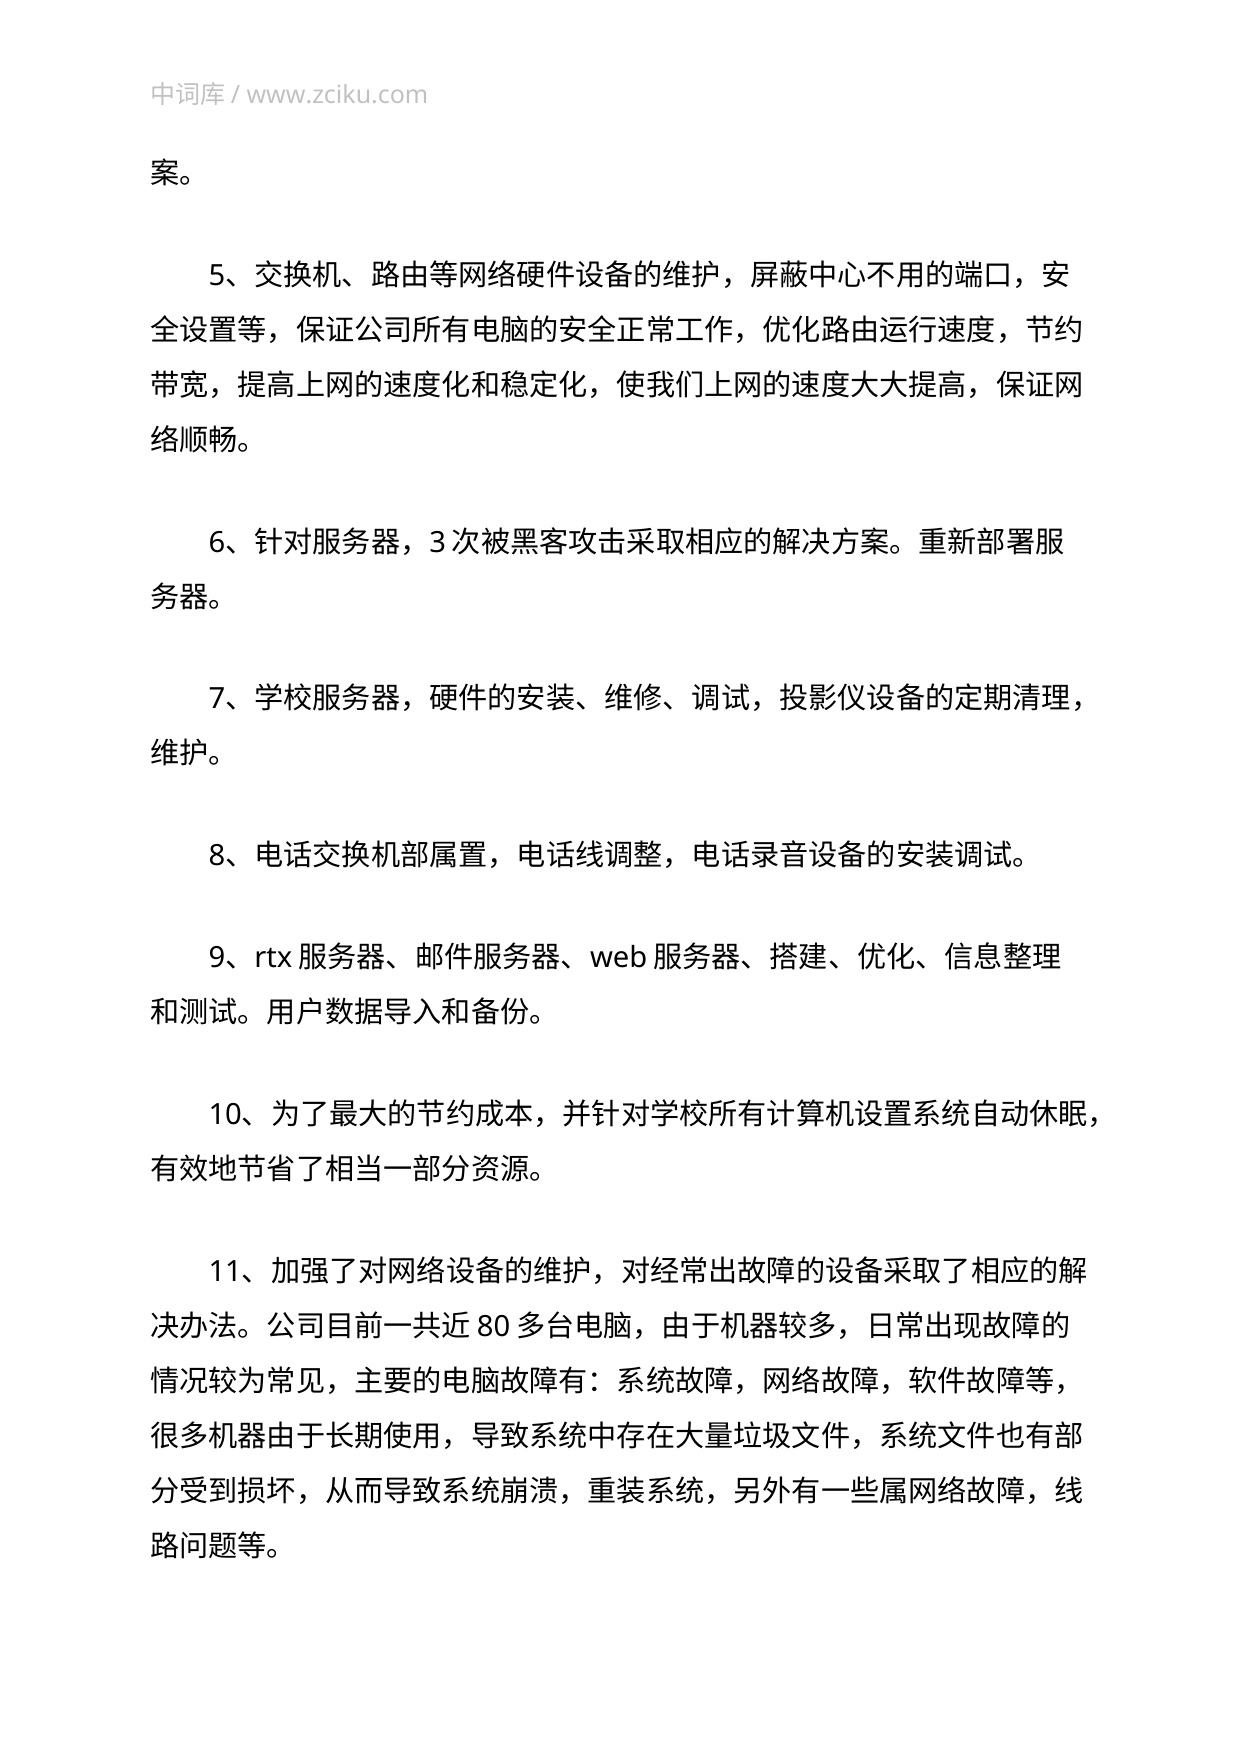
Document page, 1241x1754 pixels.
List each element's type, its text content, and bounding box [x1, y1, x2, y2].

text 7、学校服务器，硬件的安装、维修、调试，投影仪设备的定期清理，维护。 [150, 675, 1090, 772]
text 8、电话交换机部属置，电话线调整，电话录音设备的安装调试。 [150, 832, 1090, 874]
text 11、加强了对网络设备的维护，对经常出故障的设备采取了相应的解决办法。公司目前一共近80多台电脑，由于机器较多，日常出现故障的情况较为常见，主要的电脑故障有：系统故障，网络故障，软件故障等，很多机器由于长期使用，导致系统中存在大量垃圾文件，系统文件也有部分受到损坏，从而导致系统崩溃，重装系统，另外有一些属网络故障，线路问题等。 [150, 1247, 1090, 1564]
text 9、rtx服务器、邮件服务器、web服务器、搭建、优化、信息整理和测试。用户数据导入和备份。 [150, 934, 1090, 1031]
text 6、针对服务器，3次被黑客攻击采取相应的解决方案。重新部署服务器。 [150, 518, 1090, 616]
text 5、交换机、路由等网络硬件设备的维护，屏蔽中心不用的端口，安全设置等，保证公司所有电脑的安全正常工作，优化路由运行速度，节约带宽，提高上网的速度化和稳定化，使我们上网的速度大大提高，保证网络顺畅。 [150, 252, 1090, 459]
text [150, 150, 1090, 192]
text 10、为了最大的节约成本，并针对学校所有计算机设置系统自动休眠，有效地节省了相当一部分资源。 [150, 1091, 1090, 1188]
